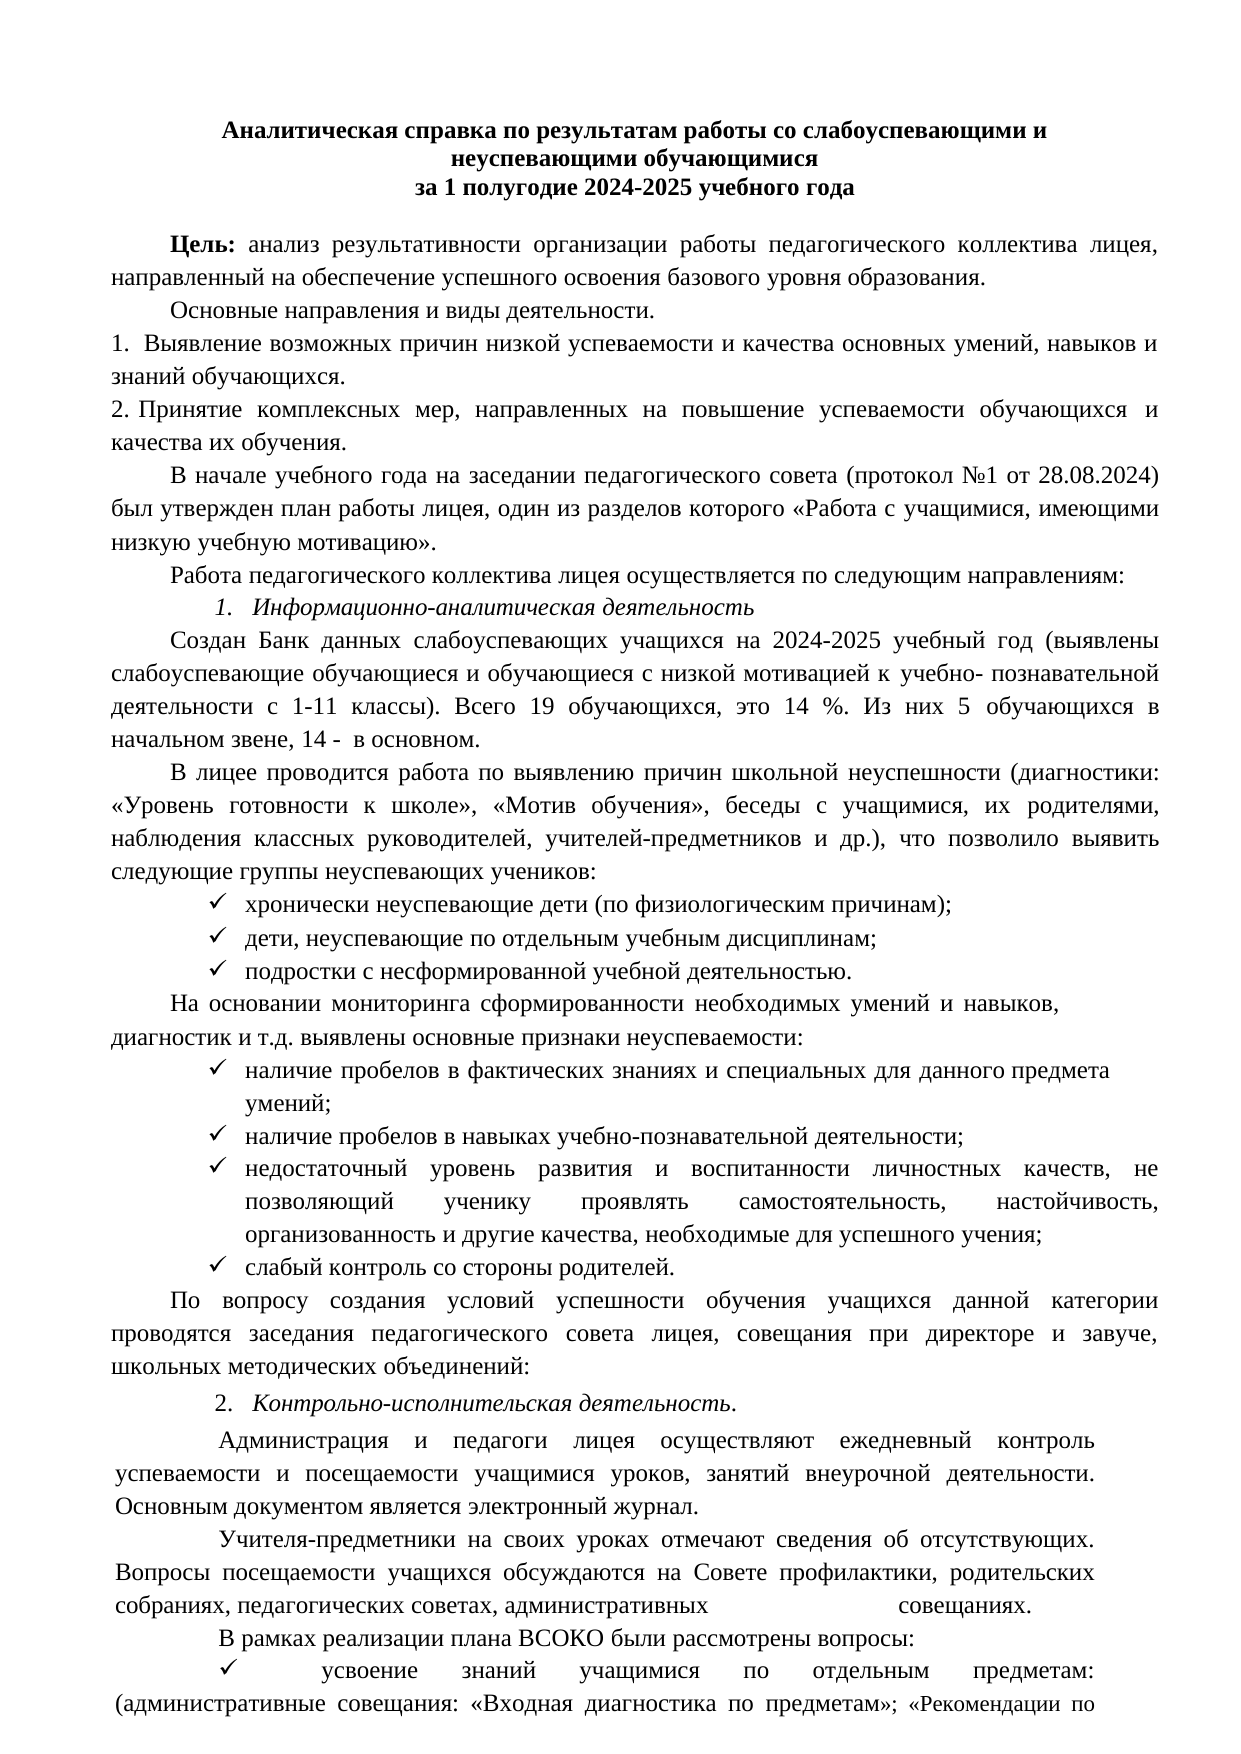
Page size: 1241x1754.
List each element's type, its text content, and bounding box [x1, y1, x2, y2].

list наличие пробелов в фактических знаниях и специальных для данного предмета умений; [207, 1055, 1130, 1117]
text По вопросу создания условий успешности обучения учащихся данной категории проводятся заседания педагогического совета лицея, совещания при директоре и завуче, школьных методических объединений: [111, 1285, 1158, 1380]
text В лицее проводится работа по выявлению причин школьной неуспешности (диагностики: «Уровень готовности к школе», «Мотив обучения», беседы с учащимися, их родителями, наблюдения классных руководителей, учителей-предметников и др.), что позволило выявить следующие группы неуспевающих учеников: [111, 757, 1160, 885]
list Контрольно-исполнительская деятельность. [214, 1388, 1171, 1417]
text Учителя-предметники на своих уроках отмечают сведения об отсутствующих. Вопросы посещаемости учащихся обсуждаются на Совете профилактики, родительских собраниях, педагогических советах, административных совещаниях. [115, 1524, 1094, 1619]
list подростки с несформированной учебной деятельностью. [207, 956, 1171, 985]
list слабый контроль со стороны родителей. [207, 1252, 1171, 1281]
list хронически неуспевающие дети (по физиологическим причинам); [207, 889, 1171, 918]
list Выявление возможных причин низкой успеваемости и качества основных умений, навыков и знаний обучающихся. [111, 328, 1158, 390]
text Цель: анализ результативности организации работы педагогического коллектива лицея, направленный на обеспечение успешного освоения базового уровня образования. [111, 229, 1158, 291]
list Принятие комплексных мер, направленных на повышение успеваемости обучающихся и качества их обучения. [111, 394, 1158, 456]
list Информационно-аналитическая деятельность [214, 593, 1171, 622]
text Работа педагогического коллектива лицея осуществляется по следующим направлениям: [111, 560, 1157, 589]
list недостаточный уровень развития и воспитанности личностных качеств, не позволяющий ученику проявлять самостоятельность, настойчивость, организованность и другие качества, необходимые для успешного учения; [207, 1153, 1159, 1248]
list наличие пробелов в навыках учебно-познавательной деятельности; [207, 1121, 1171, 1150]
text В начале учебного года на заседании педагогического совета (протокол №1 от 28.08.2024) был утвержден план работы лицея, один из разделов которого «Работа с учащимися, имеющими низкую учебную мотивацию». [111, 461, 1159, 555]
list дети, неуспевающие по отдельным учебным дисциплинам; [207, 923, 1171, 952]
text за 1 полугодие 2024-2025 учебного года [184, 172, 1085, 201]
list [115, 1655, 1095, 1717]
text На основании мониторинга сформированности необходимых умений и навыков, диагностик и т.д. выявлены основные признаки неуспеваемости: [111, 988, 1171, 1050]
text В рамках реализации плана ВСОКО были рассмотрены вопросы: [115, 1623, 1171, 1652]
subtitle Аналитическая справка по результатам работы со слабоуспевающими и неуспевающими обучающимися [184, 116, 1084, 172]
text Создан Банк данных слабоуспевающих учащихся на 2024-2025 учебный год (выявлены слабоуспевающие обучающиеся и обучающиеся с низкой мотивацией к учебно- познавательной деятельности с 1-11 классы). Всего 19 обучающихся, это 14 %. Из них 5 обучающихся в начальном звене, 14 - в основном. [111, 625, 1159, 753]
text Основные направления и виды деятельности. [170, 296, 1171, 324]
text Администрация и педагоги лицея осуществляют ежедневный контроль успеваемости и посещаемости учащимися уроков, занятий внеурочной деятельности. Основным документом является электронный журнал. [115, 1425, 1096, 1519]
